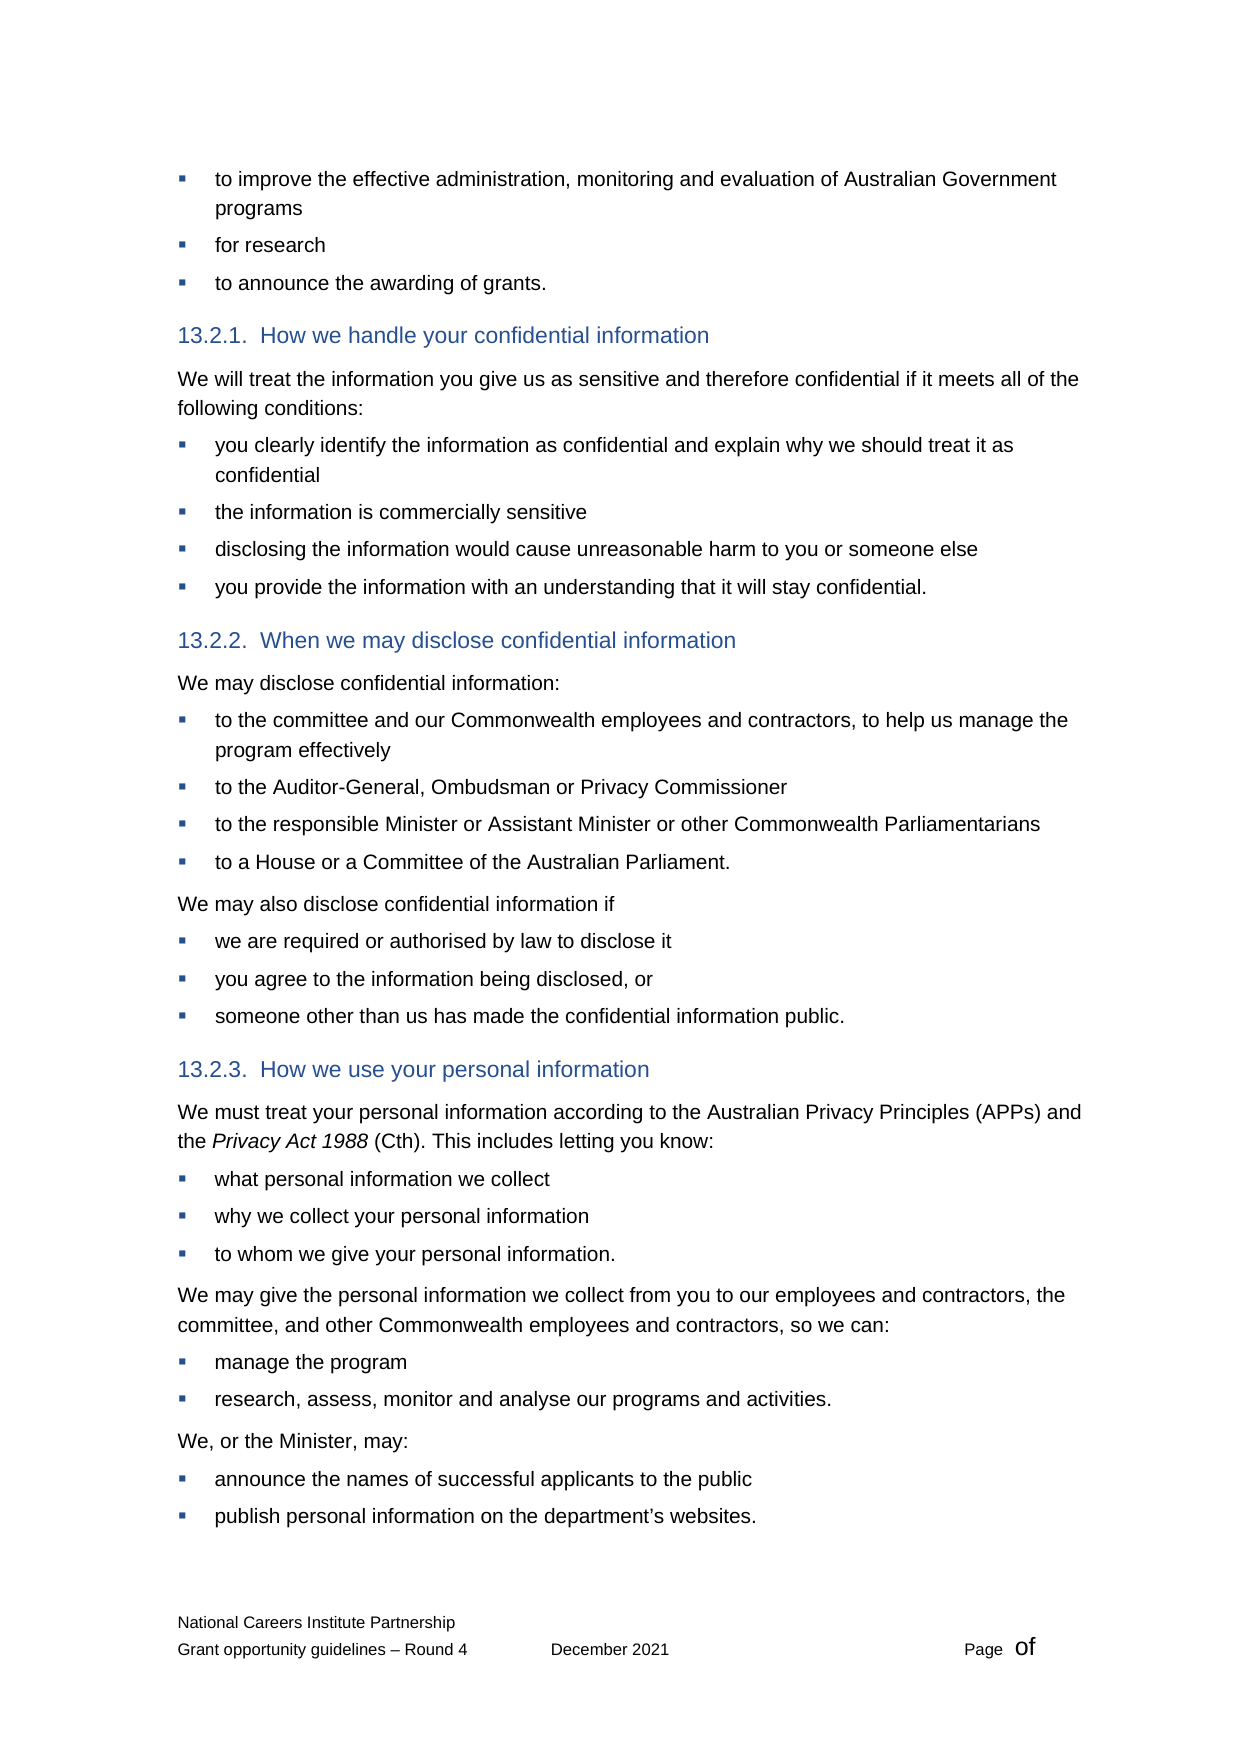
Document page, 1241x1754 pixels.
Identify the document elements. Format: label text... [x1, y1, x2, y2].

list manage the program [177, 1345, 1092, 1374]
text We may give the personal information we collect from you to our employees and contractors, the committee, and other Commonwealth employees and contractors, so we can: [177, 1278, 1092, 1336]
list to a House or a Committee of the Australian Parliament. [177, 845, 1092, 874]
list to whom we give your personal information. [177, 1236, 1092, 1266]
list to improve the effective administration, monitoring and evaluation of Australian Government programs [177, 161, 1092, 220]
list what personal information we collect [177, 1161, 1092, 1191]
text We will treat the information you give us as sensitive and therefore confidential if it meets all of the following conditions: [177, 361, 1092, 420]
list publish personal information on the department’s websites. [177, 1499, 1092, 1528]
list announce the names of successful applicants to the public [177, 1461, 1092, 1491]
list disclosing the information would cause unreasonable harm to you or someone else [177, 532, 1092, 561]
list for research [177, 228, 1092, 257]
list you clearly identify the information as confidential and explain why we should treat it as confidential [177, 428, 1092, 486]
text We, or the Minister, may: [177, 1424, 1092, 1453]
subtitle How we handle your confidential information [177, 320, 1092, 349]
list why we collect your personal information [177, 1199, 1092, 1228]
list someone other than us has made the confidential information public. [177, 999, 1092, 1028]
list research, assess, monitor and analyse our programs and activities. [177, 1382, 1092, 1411]
text We may disclose confidential information: [177, 666, 1092, 695]
list to the responsible Minister or Assistant Minister or other Commonwealth Parliamentarians [177, 807, 1092, 836]
list to the Auditor-General, Ombudsman or Privacy Commissioner [177, 770, 1092, 799]
list the information is commercially sensitive [177, 495, 1092, 524]
text We must treat your personal information according to the Australian Privacy Principles (APPs) and the Privacy Act 1988 (Cth). This includes letting you know: [177, 1095, 1092, 1153]
list to announce the awarding of grants. [177, 266, 1092, 295]
subtitle When we may disclose confidential information [177, 624, 1092, 653]
list you agree to the information being disclosed, or [177, 961, 1092, 991]
subtitle How we use your personal information [177, 1053, 1092, 1082]
text We may also disclose confidential information if [177, 886, 1092, 916]
list you provide the information with an understanding that it will stay confidential. [177, 570, 1092, 599]
list to the committee and our Commonwealth employees and contractors, to help us manage the program effectively [177, 703, 1092, 761]
list we are required or authorised by law to disclose it [177, 924, 1092, 953]
